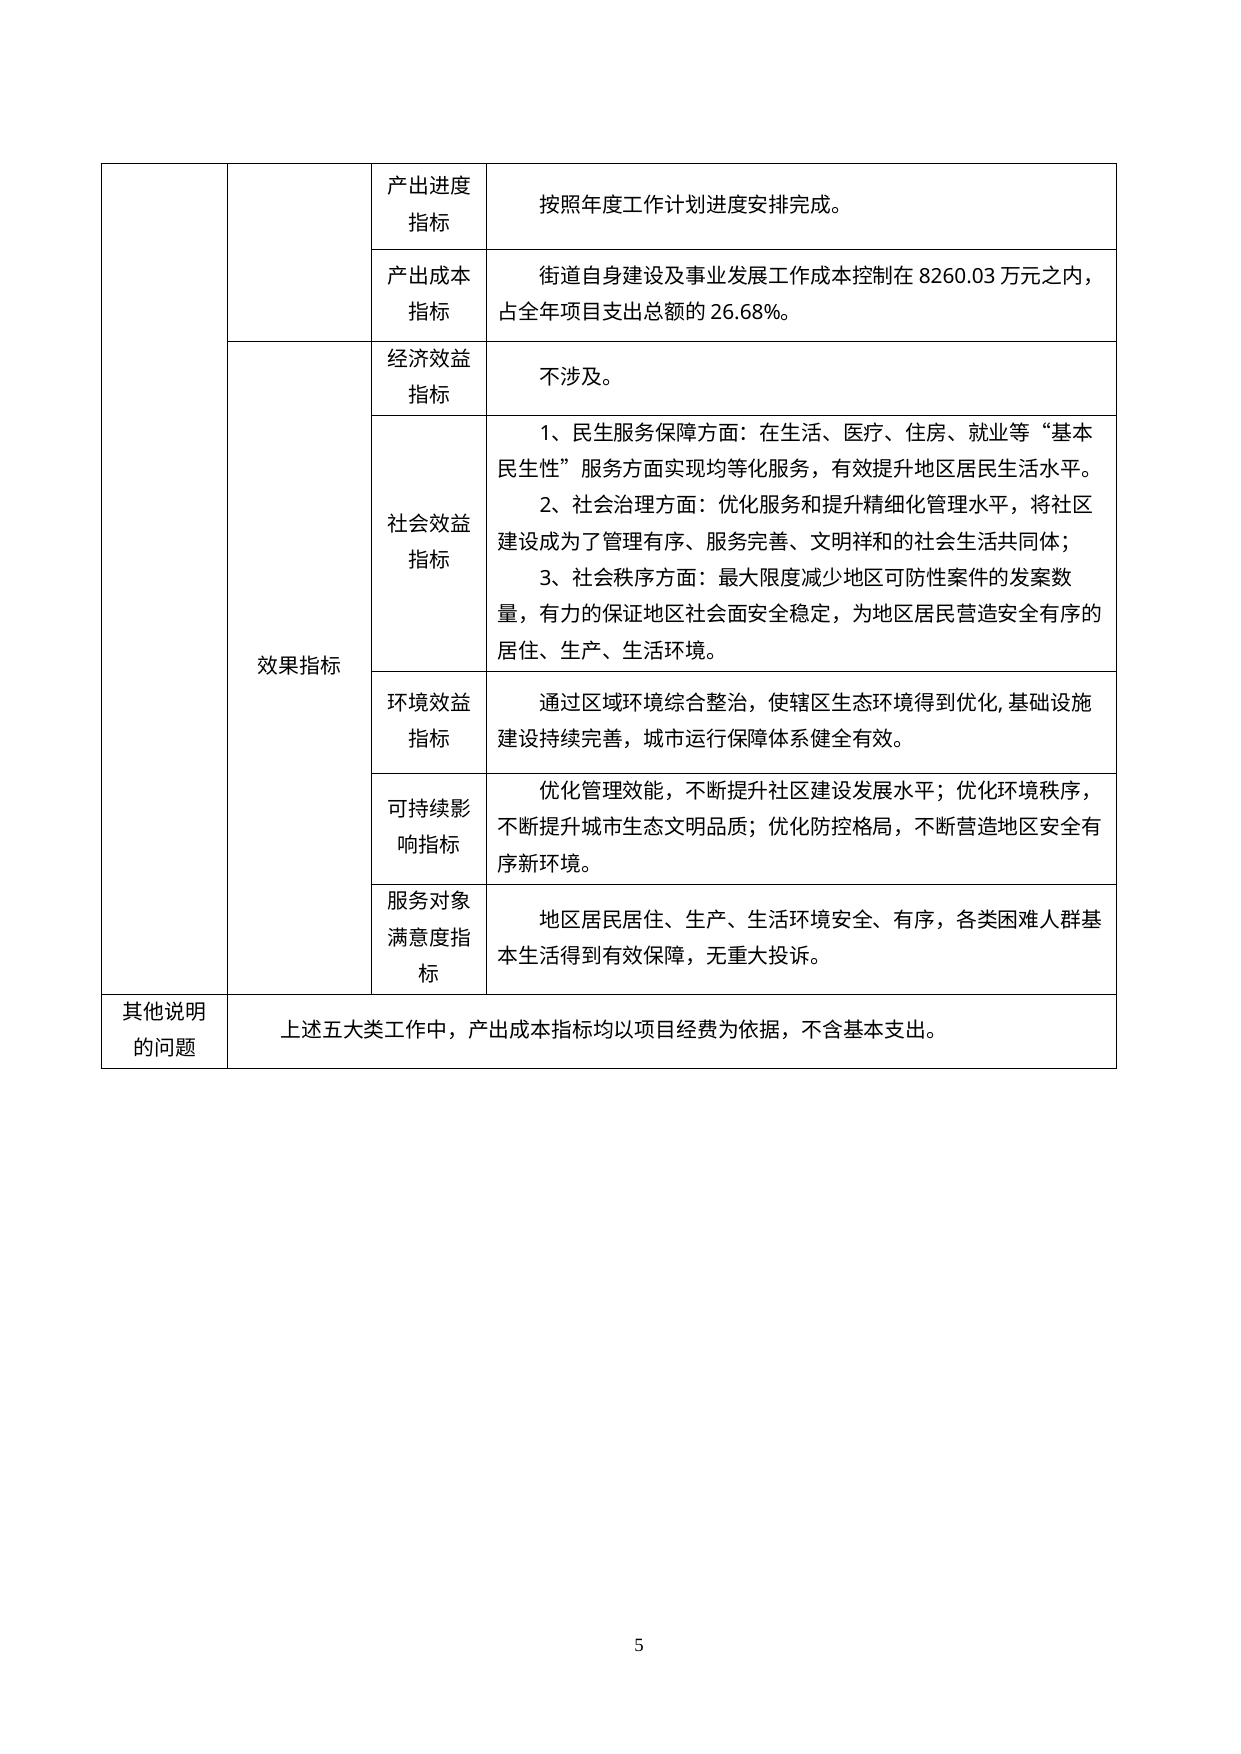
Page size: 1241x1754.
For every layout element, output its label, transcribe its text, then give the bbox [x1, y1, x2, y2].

table_cell 按照年度工作计划进度安排完成。 [487, 164, 1116, 249]
table_cell 产出进度指标 [372, 164, 486, 249]
table_cell 可持续影响指标 [372, 774, 486, 884]
table_cell 经济效益指标 [372, 342, 486, 415]
table_cell 环境效益指标 [372, 672, 486, 773]
table_cell 优化管理效能，不断提升社区建设发展水平；优化环境秩序，不断提升城市生态文明品质；优化防控格局，不断营造地区安全有序新环境。 [487, 774, 1116, 884]
table_cell 社会效益指标 [372, 416, 486, 671]
table_cell 上述五大类工作中，产出成本指标均以项目经费为依据，不含基本支出。 [228, 995, 1116, 1068]
table_cell 服务对象满意度指标 [372, 885, 486, 994]
table_cell 效果指标 [228, 342, 371, 994]
table_cell 其他说明的问题 [102, 995, 227, 1068]
table_cell 不涉及。 [487, 342, 1116, 415]
table_cell 产出成本指标 [372, 250, 486, 341]
table_cell 地区居民居住、生产、生活环境安全、有序，各类困难人群基本生活得到有效保障，无重大投诉。 [487, 885, 1116, 994]
table_cell 街道自身建设及事业发展工作成本控制在8260.03万元之内，占全年项目支出总额的26.68%。 [487, 250, 1116, 341]
table_cell 1、民生服务保障方面：在生活、医疗、住房、就业等“基本民生性”服务方面实现均等化服务，有效提升地区居民生活水平。 2、社会治理方面：优化服务和提升精细化管理水平，将社区建设成为了管理有序、服务完善、文明祥和的社会生活共同体； 3、社会秩序方面：最大限度减少地区可防性案件的发案数量，有力的保证地区社会面安全稳定，为地区居民营造安全有序的居住、生产、生活环境。 [487, 416, 1116, 671]
table_cell 通过区域环境综合整治，使辖区生态环境得到优化, 基础设施建设持续完善，城市运行保障体系健全有效。 [487, 672, 1116, 773]
